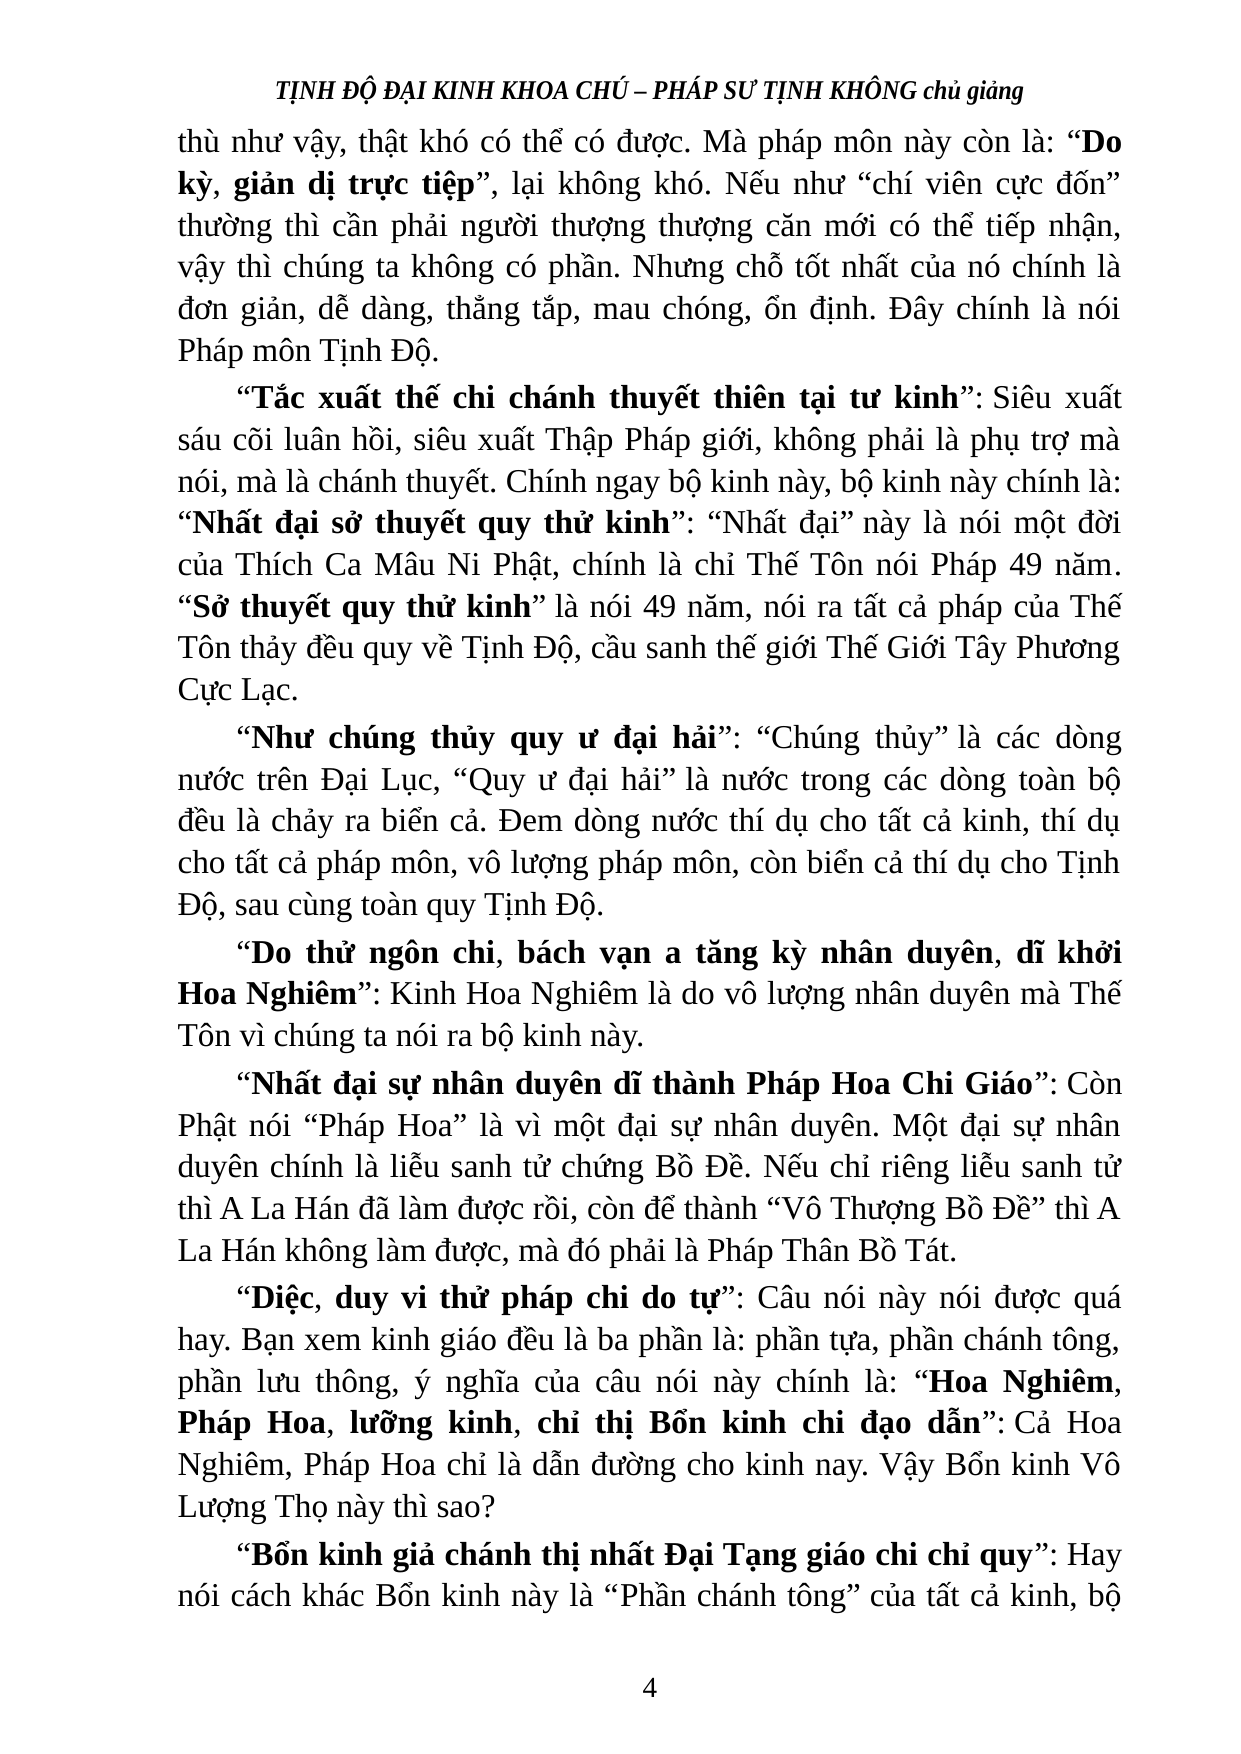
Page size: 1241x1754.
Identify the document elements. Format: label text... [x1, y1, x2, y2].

text “Tắc xuất thế chi chánh thuyết thiên tại tư kinh”: Siêu xuất sáu cõi luân hồi, siêu xuất Thập Pháp giới, không phải là phụ trợ mà nói, mà là chánh thuyết. Chính ngay bộ kinh này, bộ kinh này chính là: “Nhất đại sở thuyết quy thử kinh”: “Nhất đại” này là nói một đời của Thích Ca Mâu Ni Phật, chính là chỉ Thế Tôn nói Pháp 49 năm. “Sở thuyết quy thử kinh” là nói 49 năm, nói ra tất cả pháp của Thế Tôn thảy đều quy về Tịnh Độ, cầu sanh thế giới Thế Giới Tây Phương Cực Lạc. [177, 374, 1122, 708]
text “Do thử ngôn chi, bách vạn a tăng kỳ nhân duyên, dĩ khởi Hoa Nghiêm”: Kinh Hoa Nghiêm là do vô lượng nhân duyên mà Thế Tôn vì chúng ta nói ra bộ kinh này. [177, 928, 1122, 1053]
text “Nhất đại sự nhân duyên dĩ thành Pháp Hoa Chi Giáo”: Còn Phật nói “Pháp Hoa” là vì một đại sự nhân duyên. Một đại sự nhân duyên chính là liễu sanh tử chứng Bồ Đề. Nếu chỉ riêng liễu sanh tử thì A La Hán đã làm được rồi, còn để thành “Vô Thượng Bồ Đề” thì A La Hán không làm được, mà đó phải là Pháp Thân Bồ Tát. [177, 1060, 1122, 1268]
text “Diệc, duy vi thử pháp chi do tự”: Câu nói này nói được quá hay. Bạn xem kinh giáo đều là ba phần là: phần tựa, phần chánh tông, phần lưu thông, ý nghĩa của câu nói này chính là: “Hoa Nghiêm, Pháp Hoa, lưỡng kinh, chỉ thị Bổn kinh chi đạo dẫn”: Cả Hoa Nghiêm, Pháp Hoa chỉ là dẫn đường cho kinh nay. Vậy Bổn kinh Vô Lượng Thọ này thì sao? [177, 1274, 1122, 1524]
text “Như chúng thủy quy ư đại hải”: “Chúng thủy” là các dòng nước trên Đại Lục, “Quy ư đại hải” là nước trong các dòng toàn bộ đều là chảy ra biển cả. Đem dòng nước thí dụ cho tất cả kinh, thí dụ cho tất cả pháp môn, vô lượng pháp môn, còn biển cả thí dụ cho Tịnh Độ, sau cùng toàn quy Tịnh Độ. [177, 714, 1122, 922]
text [177, 1531, 1122, 1614]
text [177, 118, 1122, 368]
